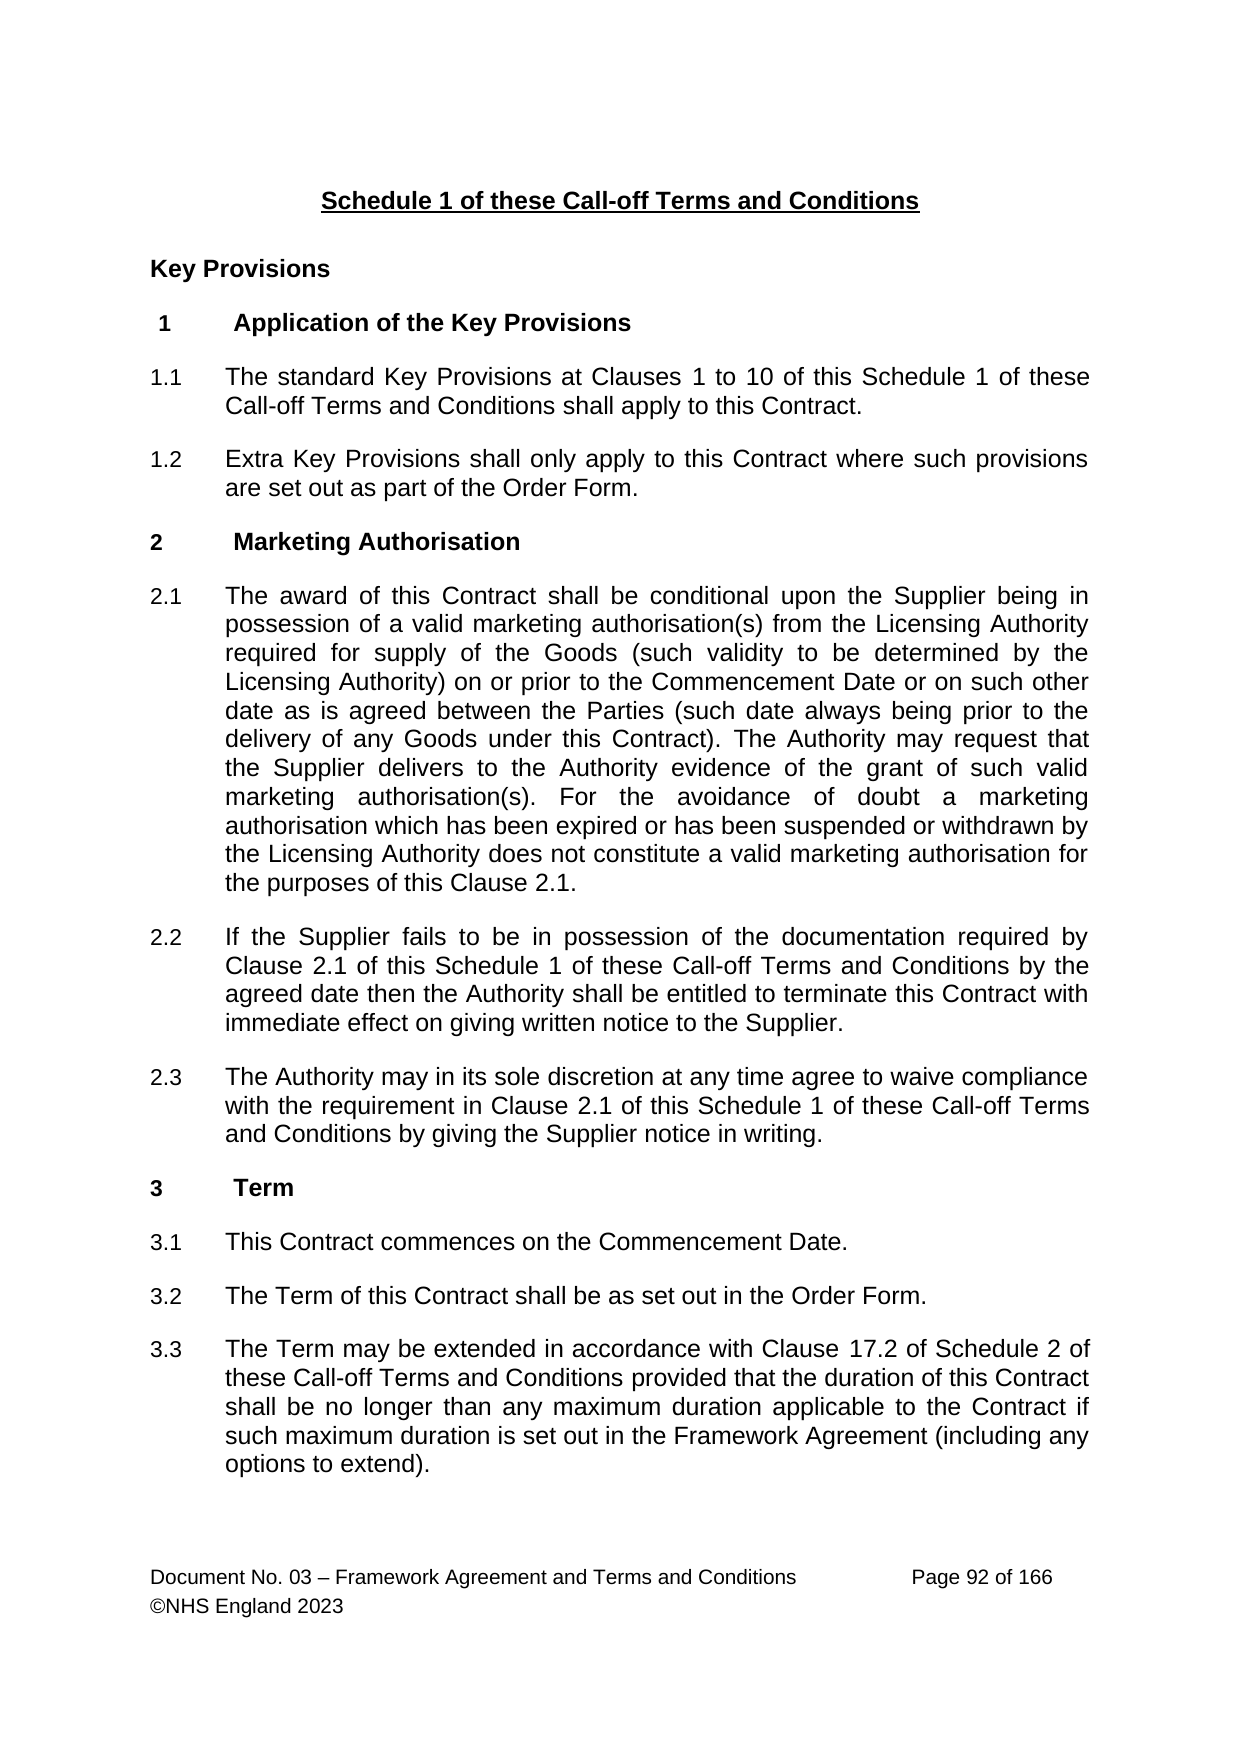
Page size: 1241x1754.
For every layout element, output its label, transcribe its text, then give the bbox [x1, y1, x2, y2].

subtitle The award of this Contract shall be conditional upon the Supplier being in possession of a valid marketing authorisation(s) from the Licensing Authority required for supply of the Goods (such validity to be determined by the Licensing Authority) on or prior to the Commencement Date or on such other date as is agreed between the Parties (such date always being prior to the delivery of any Goods under this Contract). The Authority may request that the Supplier delivers to the Authority evidence of the grant of such valid marketing authorisation(s). For the avoidance of doubt a marketing authorisation which has been expired or has been suspended or withdrawn by the Licensing Authority does not constitute a valid marketing authorisation for the purposes of this Clause 2.1. [150, 581, 1090, 897]
subtitle Extra Key Provisions shall only apply to this Contract where such provisions are set out as part of the Order Form. [150, 444, 1090, 502]
list of these Call-off Terms and Conditions [150, 186, 1090, 215]
subtitle The Term may be extended in accordance with Clause 17.2 of Schedule 2 of these Call-off Terms and Conditions provided that the duration of this Contract shall be no longer than any maximum duration applicable to the Contract if such maximum duration is set out in the Framework Agreement (including any options to extend). [150, 1334, 1090, 1478]
subtitle Key Provisions [150, 254, 1090, 283]
subtitle Term [150, 1173, 1090, 1202]
subtitle Application of the Key Provisions [158, 308, 1090, 337]
subtitle The standard Key Provisions at Clauses 1 to 10 of this Schedule 1 of these Call-off Terms and Conditions shall apply to this Contract. [150, 362, 1090, 419]
subtitle Marketing Authorisation [150, 527, 1090, 556]
subtitle If the Supplier fails to be in possession of the documentation required by Clause 2.1 of this Schedule 1 of these Call-off Terms and Conditions by the agreed date then the Authority shall be entitled to terminate this Contract with immediate effect on giving written notice to the Supplier. [150, 922, 1090, 1037]
subtitle The Term of this Contract shall be as set out in the Order Form. [150, 1281, 1090, 1309]
subtitle The Authority may in its sole discretion at any time agree to waive compliance with the requirement in Clause 2.1 of this Schedule 1 of these Call-off Terms and Conditions by giving the Supplier notice in writing. [150, 1062, 1090, 1148]
subtitle This Contract commences on the Commencement Date. [150, 1227, 1090, 1256]
